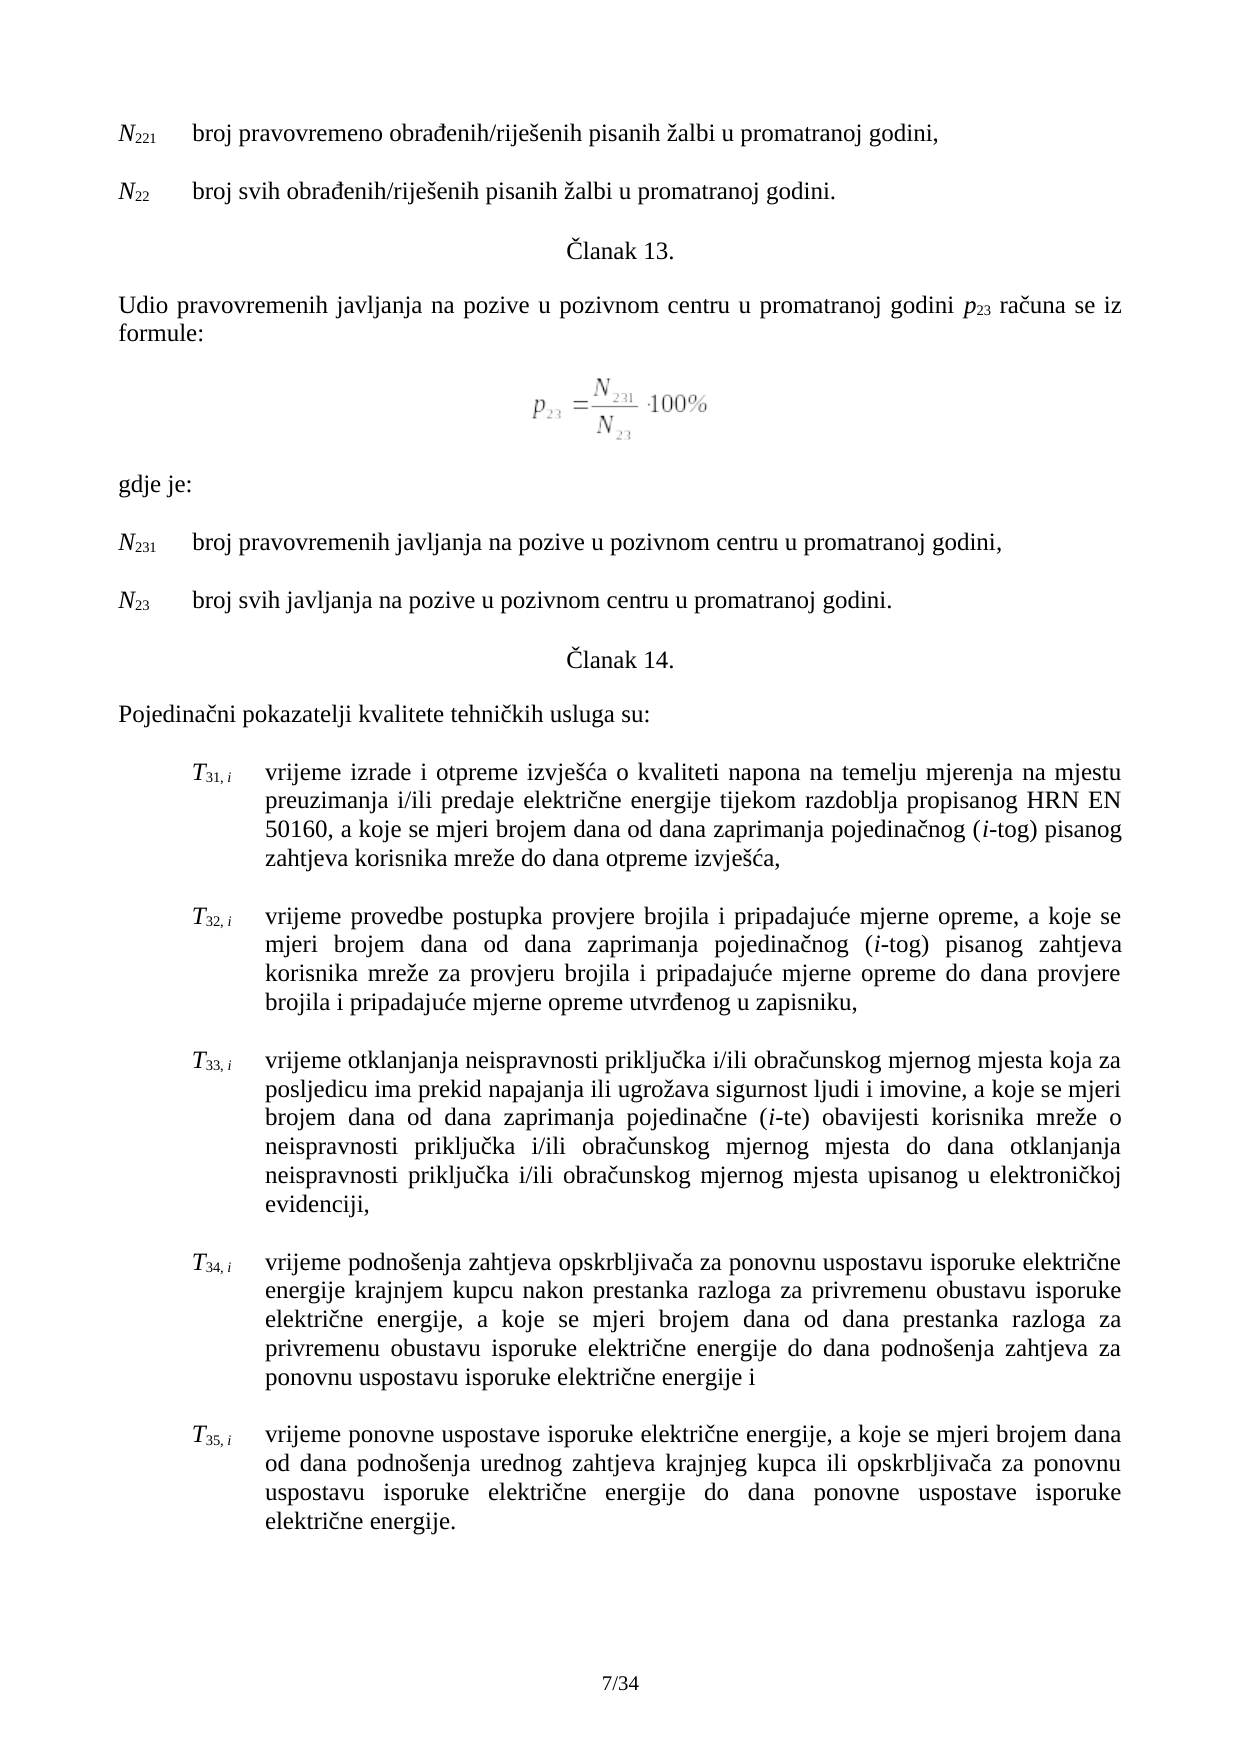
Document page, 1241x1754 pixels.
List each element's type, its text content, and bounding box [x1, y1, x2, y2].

text N22 broj svih obrađenih/riješenih pisanih žalbi u promatranoj godini. [118, 234, 1122, 263]
text N23 broj svih javljanja na pozive u pozivnom centru u promatranoj godini. [118, 643, 1122, 672]
text gdje je: [118, 527, 1122, 556]
text Članak 14. [118, 703, 1122, 732]
text gdje je: [118, 118, 1122, 147]
text N221 broj pravovremeno obrađenih/riješenih pisanih žalbi u promatranoj godini, [118, 176, 1122, 205]
text T35, i vrijeme ponovne uspostave isporuke električne energije, a koje se mjeri brojem dana od dana podnošenja urednog zahtjeva krajnjeg kupca ili opskrbljivača za ponovnu uspostavu isporuke električne energije do dana ponovne uspostave isporuke električne energije. [192, 1477, 1122, 1592]
text T31, i vrijeme izrade i otpreme izvješća o kvaliteti napona na temelju mjerenja na mjestu preuzimanja i/ili predaje električne energije tijekom razdoblja propisanog HRN EN 50160, a koje se mjeri brojem dana od dana zaprimanja pojedinačnog (i-tog) pisanog zahtjeva korisnika mreže do dana otpreme izvješća, [192, 814, 1122, 929]
text Udio pravovremenih javljanja na pozive u pozivnom centru u promatranoj godini p23 računa se iz formule: [118, 348, 1122, 405]
text N231 broj pravovremenih javljanja na pozive u pozivnom centru u promatranoj godini, [118, 585, 1122, 614]
text Pojedinačni pokazatelji kvalitete tehničkih usluga su: [118, 757, 1122, 785]
text T34, i vrijeme podnošenja zahtjeva opskrbljivača za ponovnu uspostavu isporuke električne energije krajnjem kupcu nakon prestanka razloga za privremenu obustavu isporuke električne energije, a koje se mjeri brojem dana od dana prestanka razloga za privremenu obustavu isporuke električne energije do dana podnošenja zahtjeva za ponovnu uspostavu isporuke električne energije i [192, 1304, 1122, 1448]
text T32, i vrijeme provedbe postupka provjere brojila i pripadajuće mjerne opreme, a koje se mjeri brojem dana od dana zaprimanja pojedinačnog (i-tog) pisanog zahtjeva korisnika mreže za provjeru brojila i pripadajuće mjerne opreme do dana provjere brojila i pripadajuće mjerne opreme utvrđenog u zapisniku, [192, 959, 1122, 1074]
text T33, i vrijeme otklanjanja neispravnosti priključka i/ili obračunskog mjernog mjesta koja za posljedicu ima prekid napajanja ili ugrožava sigurnost ljudi i imovine, a koje se mjeri brojem dana od dana zaprimanja pojedinačne (i-te) obavijesti korisnika mreže o neispravnosti priključka i/ili obračunskog mjernog mjesta do dana otklanjanja neispravnosti priključka i/ili obračunskog mjernog mjesta upisanog u elektroničkoj evidenciji, [192, 1103, 1122, 1275]
